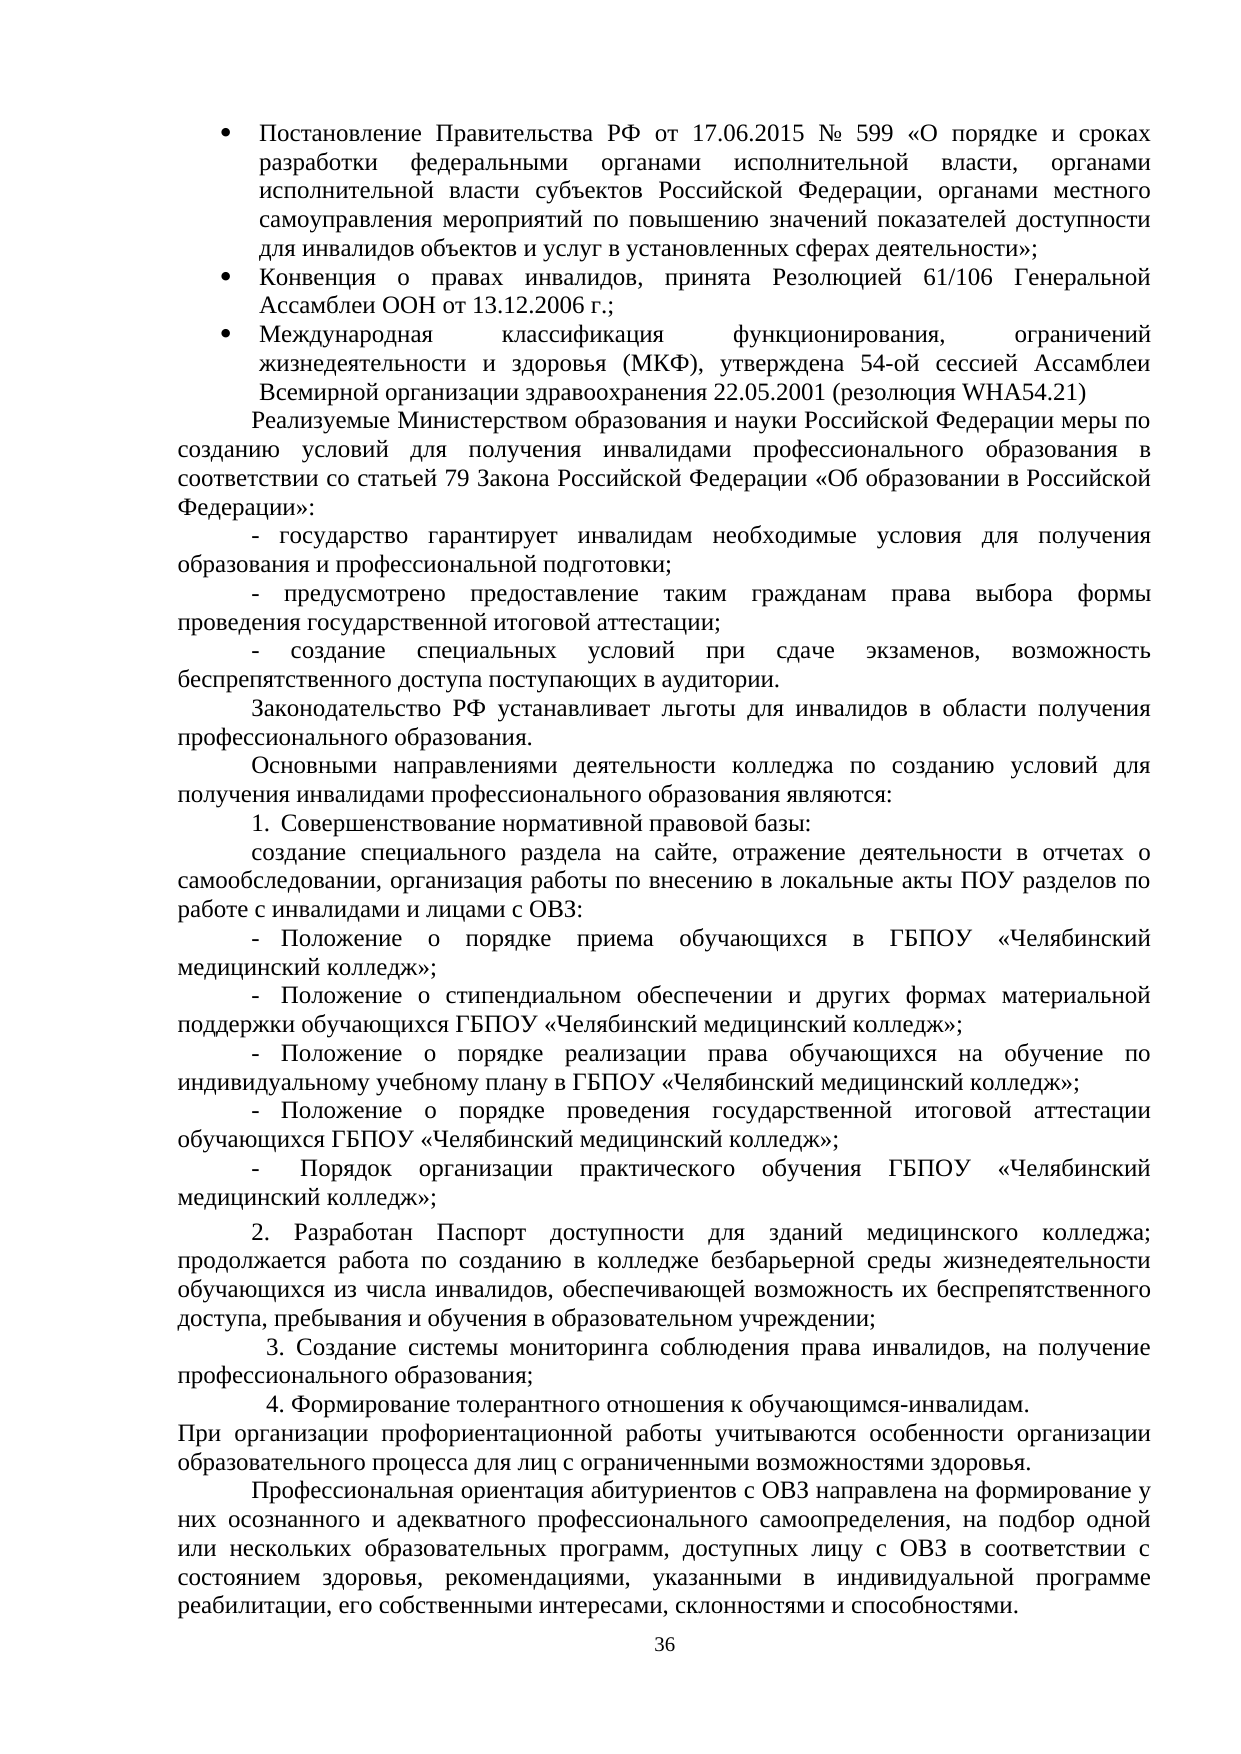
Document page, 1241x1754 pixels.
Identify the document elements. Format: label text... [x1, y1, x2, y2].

list создание специального раздела на сайте, отражение деятельности в отчетах о самообследовании, организация работы по внесению в локальные акты ПОУ разделов по работе с инвалидами и лицами с ОВЗ: [177, 837, 1152, 923]
list Постановление Правительства РФ от 17.06.2015 № 599 «О порядке и сроках разработки федеральными органами исполнительной власти, органами исполнительной власти субъектов Российской Федерации, органами местного самоуправления мероприятий по повышению значений показателей доступности для инвалидов объектов и услуг в установленных сферах деятельности»; [221, 118, 1152, 262]
list Положение о порядке реализации права обучающихся на обучение по индивидуальному учебному плану в ГБПОУ «Челябинский медицинский колледж»; [177, 1038, 1152, 1096]
text При организации профориентационной работы учитываются особенности организации образовательного процесса для лиц с ограниченными возможностями здоровья. [177, 1418, 1152, 1475]
text - предусмотрено предоставление таким гражданам права выбора формы проведения государственной итоговой аттестации; [177, 578, 1152, 636]
text Профессиональная ориентация абитуриентов с ОВЗ направлена на формирование у них осознанного и адекватного профессионального самоопределения, на подбор одной или нескольких образовательных программ, доступных лицу с ОВЗ в соответствии с состоянием здоровья, рекомендациями, указанными в индивидуальной программе реабилитации, его собственными интересами, склонностями и способностями. [177, 1475, 1152, 1619]
text Основными направлениями деятельности колледжа по созданию условий для получения инвалидами профессионального образования являются: [177, 751, 1152, 808]
text Реализуемые Министерством образования и науки Российской Федерации меры по созданию условий для получения инвалидами профессионального образования в соответствии со статьей 79 Закона Российской Федерации «Об образовании в Российской Федерации»: [177, 406, 1152, 521]
list Конвенция о правах инвалидов, принята Резолюцией 61/106 Генеральной Ассамблеи ООН от 13.12.2006 г.; [221, 262, 1152, 319]
text 2. Разработан Паспорт доступности для зданий медицинского колледжа; продолжается работа по созданию в колледже безбарьерной среды жизнедеятельности обучающихся из числа инвалидов, обеспечивающей возможность их беспрепятственного доступа, пребывания и обучения в образовательном учреждении; [177, 1217, 1152, 1332]
text 3. Создание системы мониторинга соблюдения права инвалидов, на получение профессионального образования; [177, 1332, 1152, 1389]
list Положение о порядке проведения государственной итоговой аттестации обучающихся ГБПОУ «Челябинский медицинский колледж»; [177, 1096, 1152, 1153]
text - государство гарантирует инвалидам необходимые условия для получения образования и профессиональной подготовки; [177, 521, 1152, 578]
list Порядок организации практического обучения ГБПОУ «Челябинский медицинский колледж»; [177, 1153, 1152, 1211]
list Совершенствование нормативной правовой базы: [177, 808, 1152, 837]
list Международная классификация функционирования, ограничений жизнедеятельности и здоровья (МКФ), утверждена 54-ой сессией Ассамблеи Всемирной организации здравоохранения 22.05.2001 (резолюция WHA54.21) [221, 319, 1152, 406]
text 4. Формирование толерантного отношения к обучающимся-инвалидам. [177, 1389, 1152, 1418]
list Положение о стипендиальном обеспечении и других формах материальной поддержки обучающихся ГБПОУ «Челябинский медицинский колледж»; [177, 981, 1152, 1038]
text - создание специальных условий при сдаче экзаменов, возможность беспрепятственного доступа поступающих в аудитории. [177, 636, 1152, 693]
text Законодательство РФ устанавливает льготы для инвалидов в области получения профессионального образования. [177, 693, 1152, 751]
list Положение о порядке приема обучающихся в ГБПОУ «Челябинский медицинский колледж»; [177, 923, 1152, 981]
